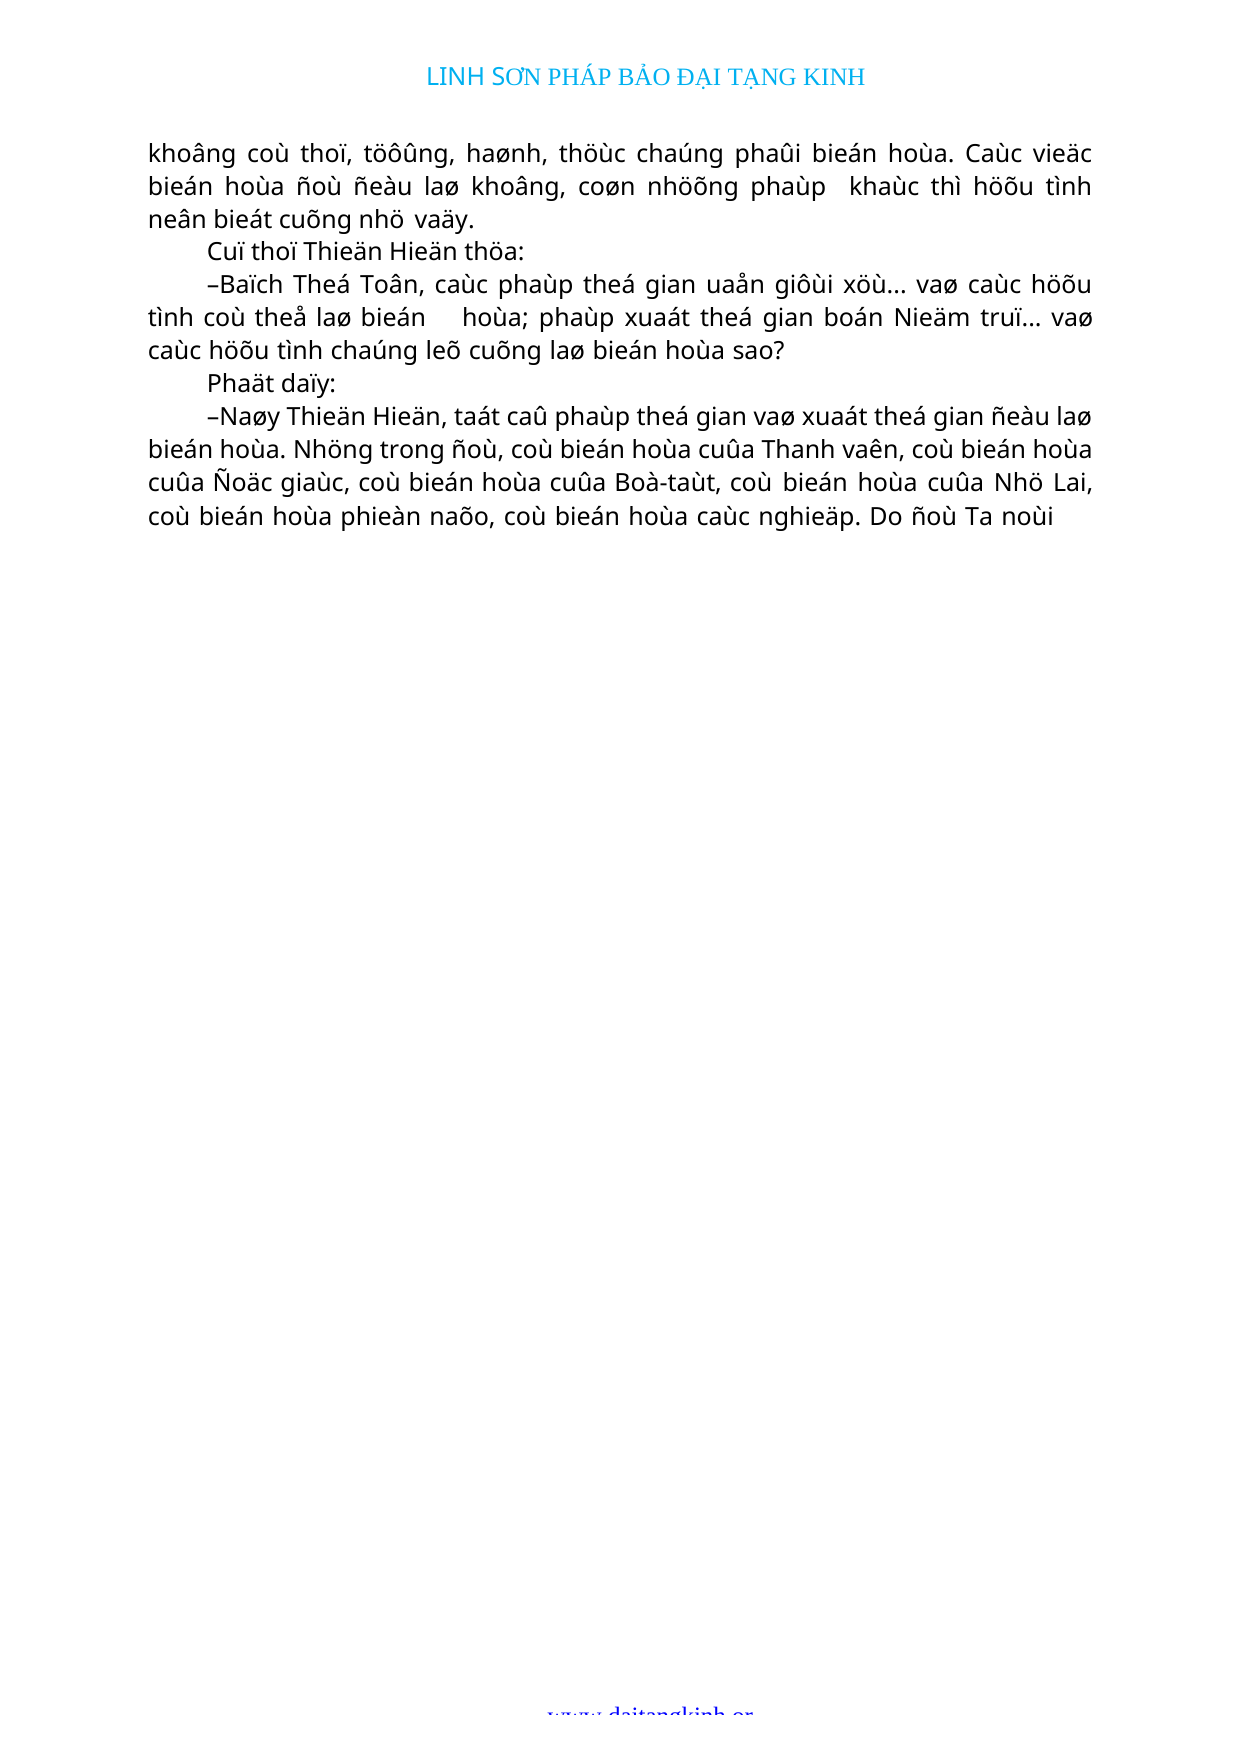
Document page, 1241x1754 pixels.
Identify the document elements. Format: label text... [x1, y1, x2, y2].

text –Baïch Theá Toân, caùc phaùp theá gian uaån giôùi xöù... vaø caùc höõu tình coù theå laø bieán hoùa; phaùp xuaát theá gian boán Nieäm truï... vaø caùc höõu tình chaúng leõ cuõng laø bieán hoùa sao? [148, 267, 1093, 367]
text Cuï thoï Thieän Hieän thöa: [207, 236, 1105, 267]
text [148, 135, 1093, 236]
text –Naøy Thieän Hieän, taát caû phaùp theá gian vaø xuaát theá gian ñeàu laø bieán hoùa. Nhöng trong ñoù, coù bieán hoùa cuûa Thanh vaên, coù bieán hoùa cuûa Ñoäc giaùc, coù bieán hoùa cuûa Boà-taùt, coù bieán hoùa cuûa Nhö Lai, coù bieán hoùa phieàn naõo, coù bieán hoùa caùc nghieäp. Do ñoù Ta noùi [148, 398, 1093, 532]
text Phaät daïy: [207, 367, 1105, 398]
